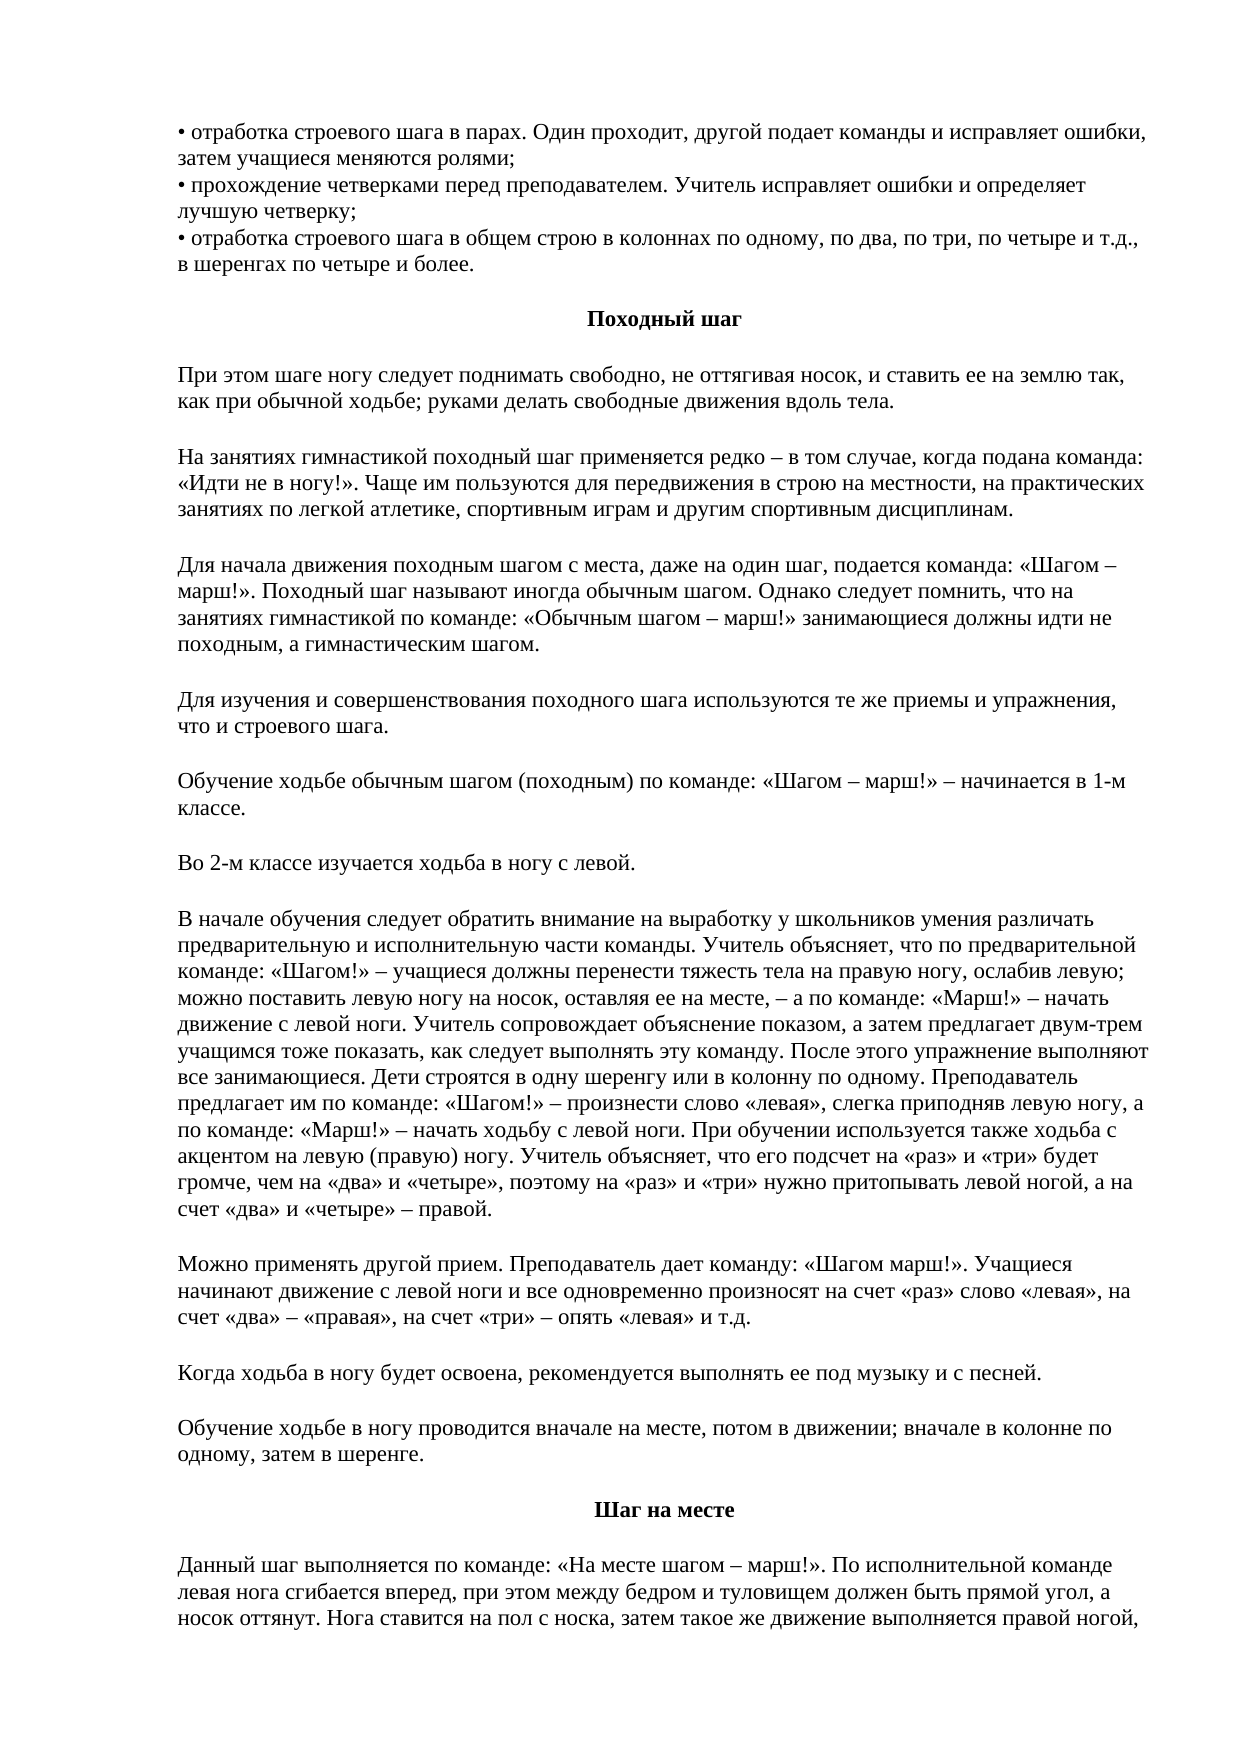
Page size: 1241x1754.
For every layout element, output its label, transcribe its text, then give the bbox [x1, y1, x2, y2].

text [177, 118, 1152, 276]
text На занятиях гимнастикой походный шаг применяется редко – в том случае, когда подана команда: «Идти не в ногу!». Чаще им пользуются для передвижения в строю на местности, на практических занятиях по легкой атлетике, спортивным играм и другим спортивным дисциплинам. [177, 443, 1152, 522]
text В начале обучения следует обратить внимание на выработку у школьников умения различать предварительную и исполнительную части команды. Учитель объясняет, что по предварительной команде: «Шагом!» – учащиеся должны перенести тяжесть тела на правую ногу, ослабив левую; можно поставить левую ногу на носок, оставляя ее на месте, – а по команде: «Марш!» – начать движение с левой ноги. Учитель сопровождает объяснение показом, а затем предлагает двум-трем учащимся тоже показать, как следует выполнять эту команду. После этого упражнение выполняют все занимающиеся. Дети строятся в одну шеренгу или в колонну по одному. Преподаватель предлагает им по команде: «Шагом!» – произнести слово «левая», слегка приподняв левую ногу, а по команде: «Марш!» – начать ходьбу с левой ноги. При обучении используется также ходьба с акцентом на левую (правую) ногу. Учитель объясняет, что его подсчет на «раз» и «три» будет громче, чем на «два» и «четыре», поэтому на «раз» и «три» нужно притопывать левой ногой, а на счет «два» и «четыре» – правой. [177, 905, 1152, 1221]
text Когда ходьба в ногу будет освоена, рекомендуется выполнять ее под музыку и с песней. [177, 1358, 1152, 1385]
text Для изучения и совершенствования походного шага используются те же приемы и упражнения, что и строевого шага. [177, 686, 1152, 738]
text Можно применять другой прием. Преподаватель дает команду: «Шагом марш!». Учащиеся начинают движение с левой ноги и все одновременно произносят на счет «раз» слово «левая», на счет «два» – «правая», на счет «три» – опять «левая» и т.д. [177, 1250, 1152, 1329]
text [177, 1551, 1152, 1631]
text Во 2-м классе изучается ходьба в ногу с левой. [177, 849, 1152, 876]
text Шаг на месте [177, 1496, 1152, 1522]
text Для начала движения походным шагом с места, даже на один шаг, подается команда: «Шагом – марш!». Походный шаг называют иногда обычным шагом. Однако следует помнить, что на занятиях гимнастикой по команде: «Обычным шагом – марш!» занимающиеся должны идти не походным, а гимнастическим шагом. [177, 551, 1152, 656]
text Обучение ходьбе обычным шагом (походным) по команде: «Шагом – марш!» – начинается в 1-м классе. [177, 767, 1152, 820]
text При этом шаге ногу следует поднимать свободно, не оттягивая носок, и ставить ее на землю так, как при обычной ходьбе; руками делать свободные движения вдоль тела. [177, 361, 1152, 414]
text Походный шаг [177, 305, 1152, 332]
text Обучение ходьбе в ногу проводится вначале на месте, потом в движении; вначале в колонне по одному, затем в шеренге. [177, 1414, 1152, 1467]
